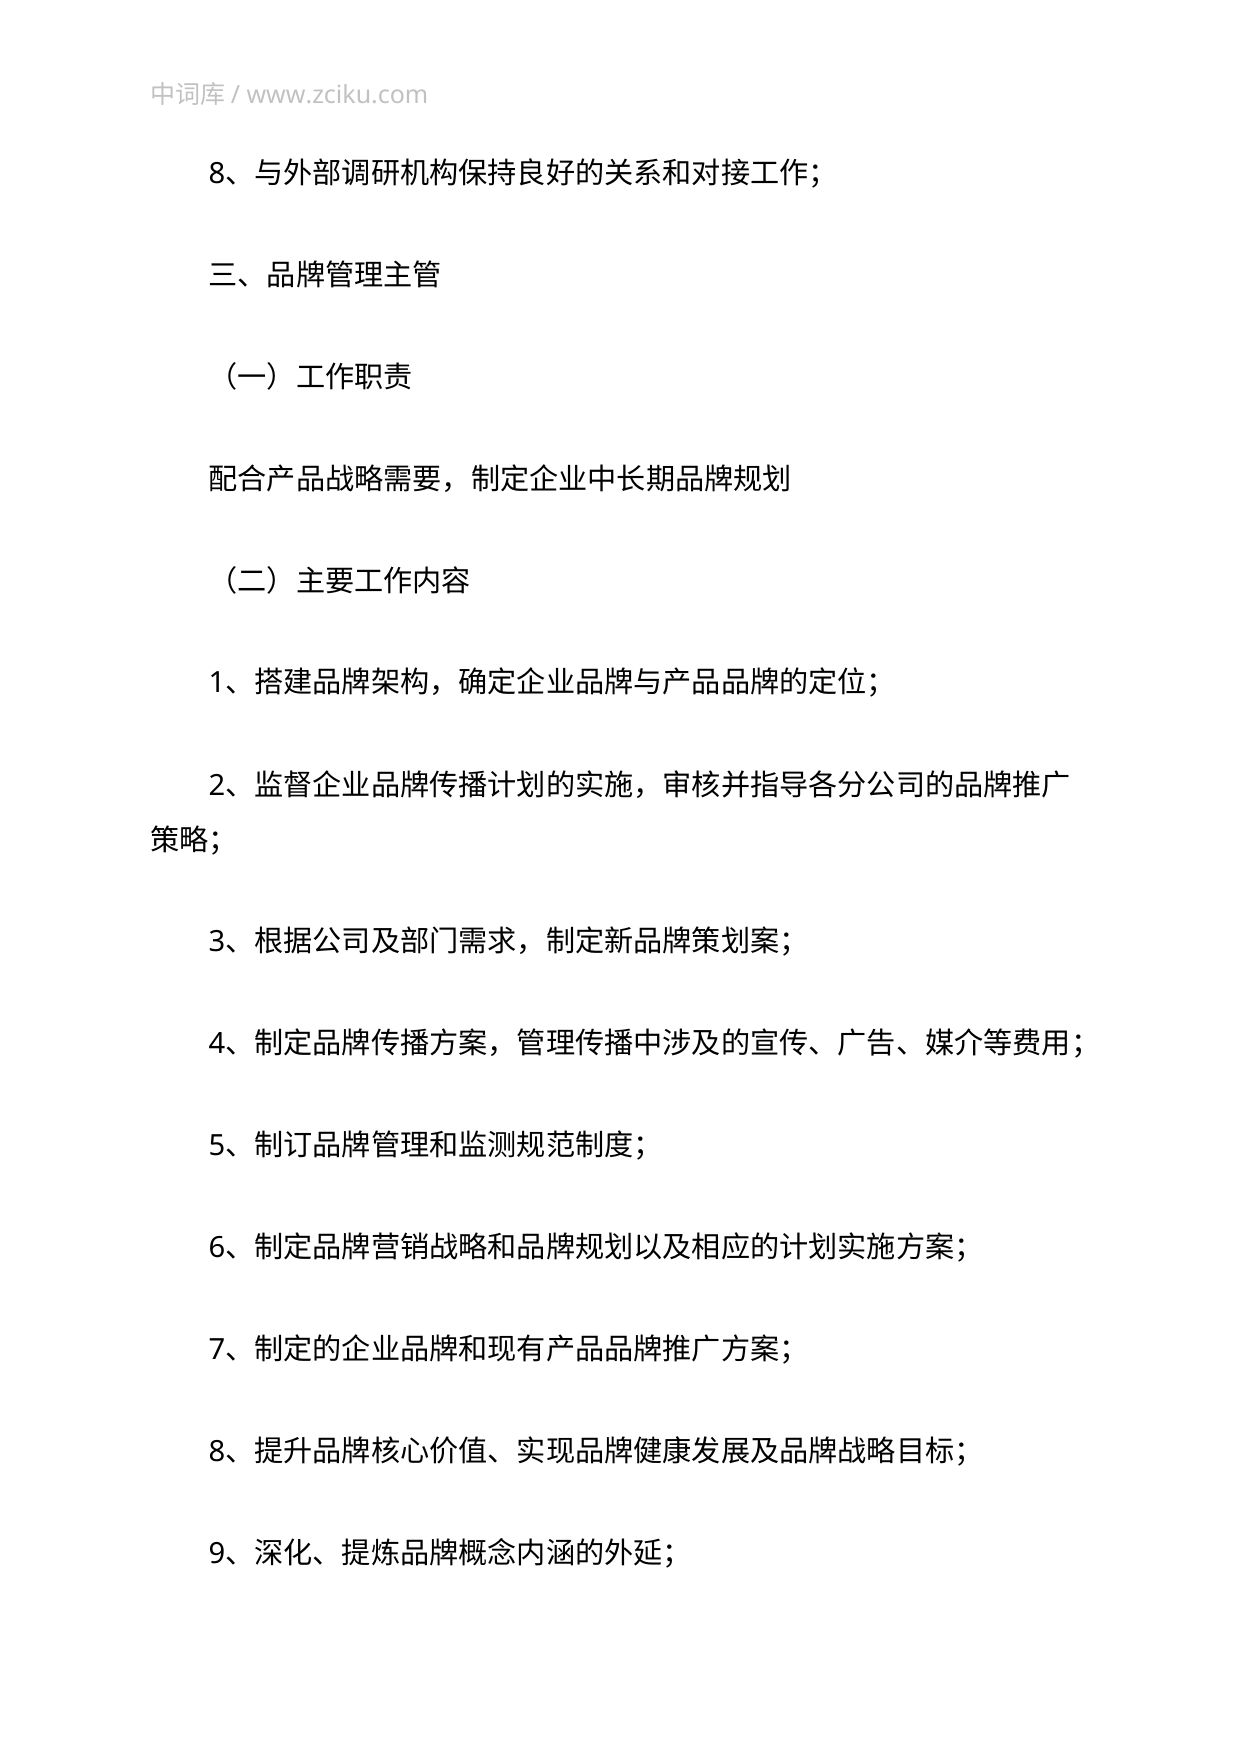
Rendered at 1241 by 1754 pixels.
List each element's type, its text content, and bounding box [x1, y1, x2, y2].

text 9、深化、提炼品牌概念内涵的外延； [150, 1530, 1090, 1572]
text 3、根据公司及部门需求，制定新品牌策划案； [150, 918, 1090, 960]
text 4、制定品牌传播方案，管理传播中涉及的宣传、广告、媒介等费用； [150, 1020, 1090, 1062]
text 1、搭建品牌架构，确定企业品牌与产品品牌的定位； [150, 659, 1090, 701]
text 三、品牌管理主管 [150, 252, 1090, 294]
text 5、制订品牌管理和监测规范制度； [150, 1122, 1090, 1164]
text 6、制定品牌营销战略和品牌规划以及相应的计划实施方案； [150, 1224, 1090, 1266]
text 2、监督企业品牌传播计划的实施，审核并指导各分公司的品牌推广策略； [150, 761, 1090, 858]
text 8、提升品牌核心价值、实现品牌健康发展及品牌战略目标； [150, 1428, 1090, 1470]
text （一）工作职责 [150, 354, 1090, 396]
text 7、制定的企业品牌和现有产品品牌推广方案； [150, 1326, 1090, 1368]
text 8、与外部调研机构保持良好的关系和对接工作； [150, 150, 1090, 192]
text 配合产品战略需要，制定企业中长期品牌规划 [150, 456, 1090, 498]
text （二）主要工作内容 [150, 557, 1090, 599]
